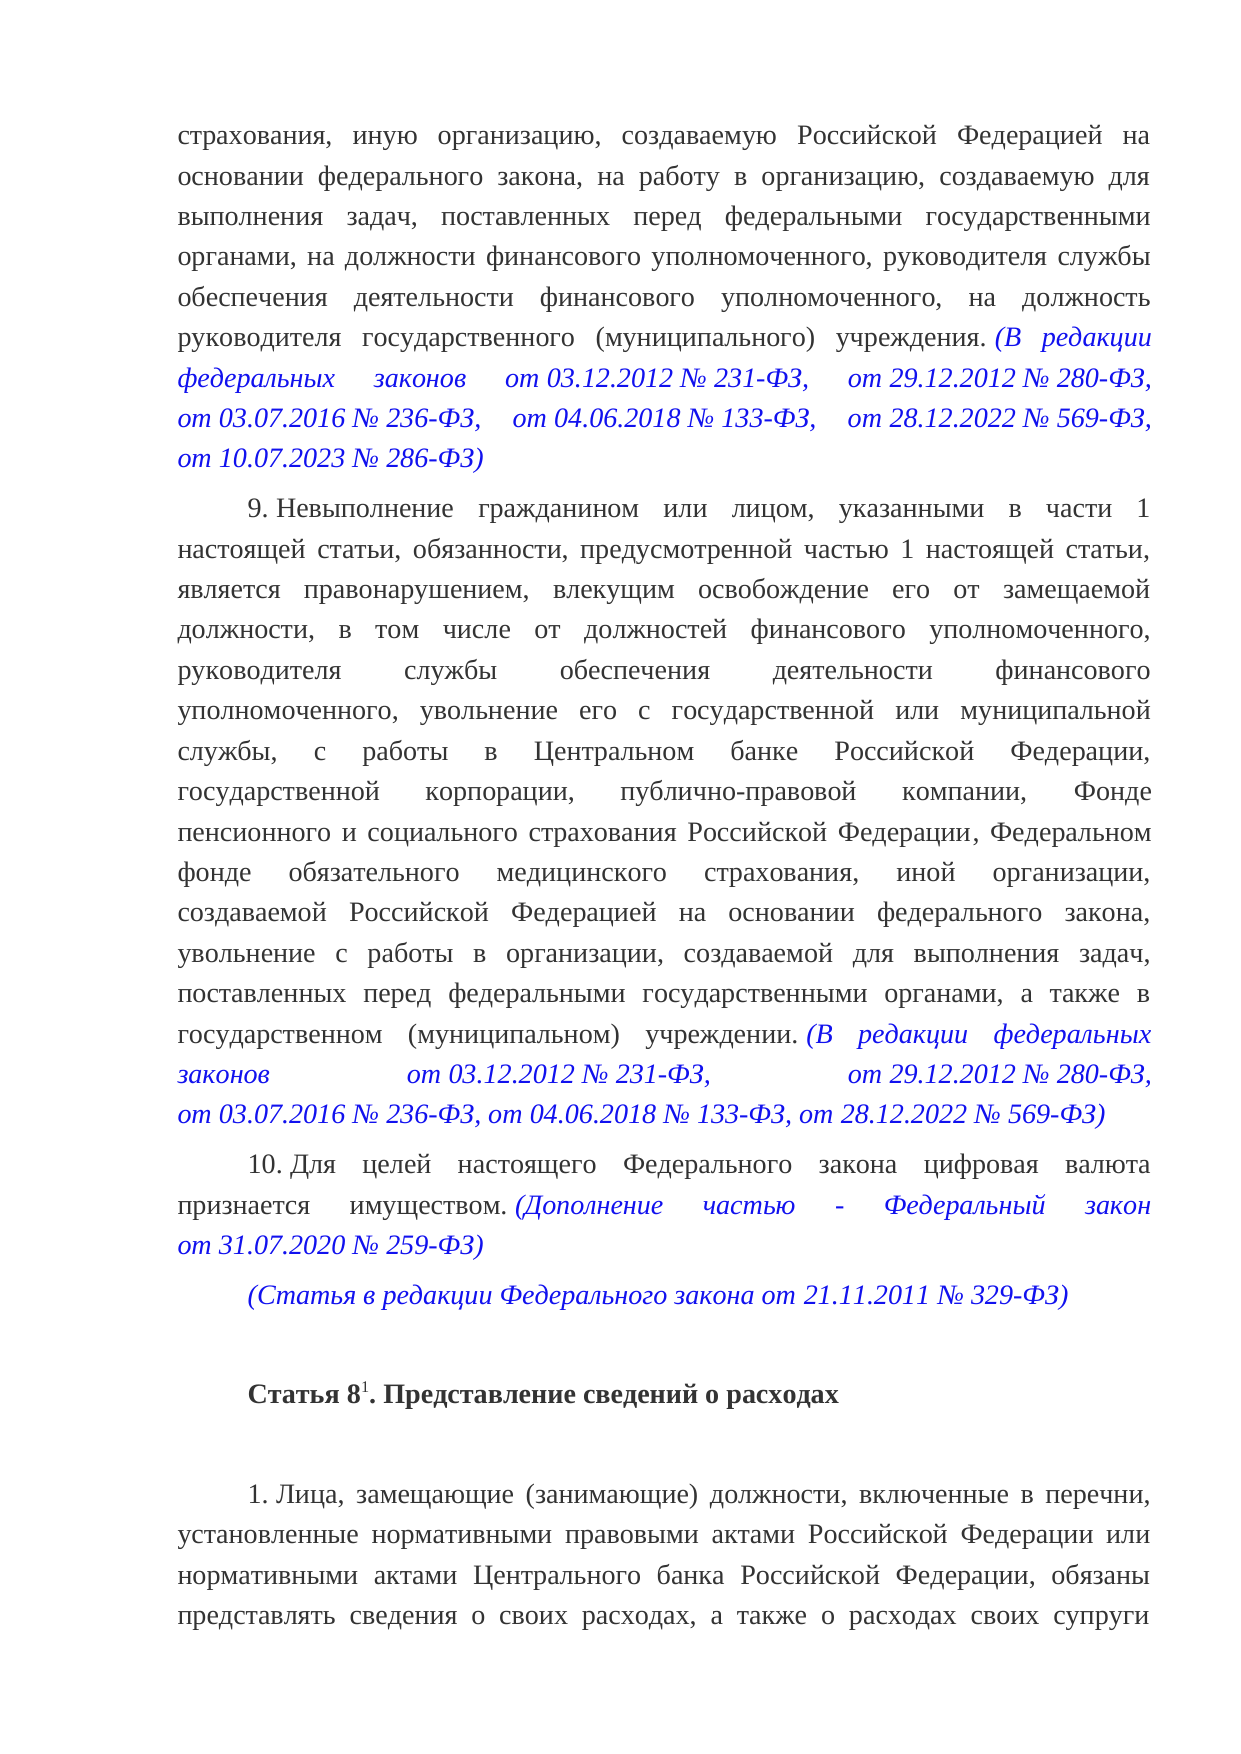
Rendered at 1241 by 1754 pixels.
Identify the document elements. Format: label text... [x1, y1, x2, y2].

text (Статья в редакции Федерального закона от 21.11.2011 № 329-ФЗ) [177, 1278, 1152, 1310]
text Статья 81. Представление сведений о расходах [247, 1377, 1152, 1410]
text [177, 1477, 1152, 1631]
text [177, 118, 1152, 474]
text 9. Невыполнение гражданином или лицом, указанными в части 1 настоящей статьи, обязанности, предусмотренной частью 1 настоящей статьи, является правонарушением, влекущим освобождение его от замещаемой должности, в том числе от должностей финансового уполномоченного, руководителя службы обеспечения деятельности финансового уполномоченного, увольнение его с государственной или муниципальной службы, с работы в Центральном банке Российской Федерации, государственной корпорации, публично-правовой компании, Фонде пенсионного и социального страхования Российской Федерации, Федеральном фонде обязательного медицинского страхования, иной организации, создаваемой Российской Федерацией на основании федерального закона, увольнение с работы в организации, создаваемой для выполнения задач, поставленных перед федеральными государственными органами, а также в государственном (муниципальном) учреждении. (В редакции федеральных законов от 03.12.2012 № 231-ФЗ, от 29.12.2012 № 280-ФЗ, от 03.07.2016 № 236-ФЗ, от 04.06.2018 № 133-ФЗ, от 28.12.2022 № 569-ФЗ) [177, 491, 1152, 1130]
text 10. Для целей настоящего Федерального закона цифровая валюта признается имуществом. (Дополнение частью - Федеральный закон от 31.07.2020 № 259-ФЗ) [177, 1147, 1152, 1261]
